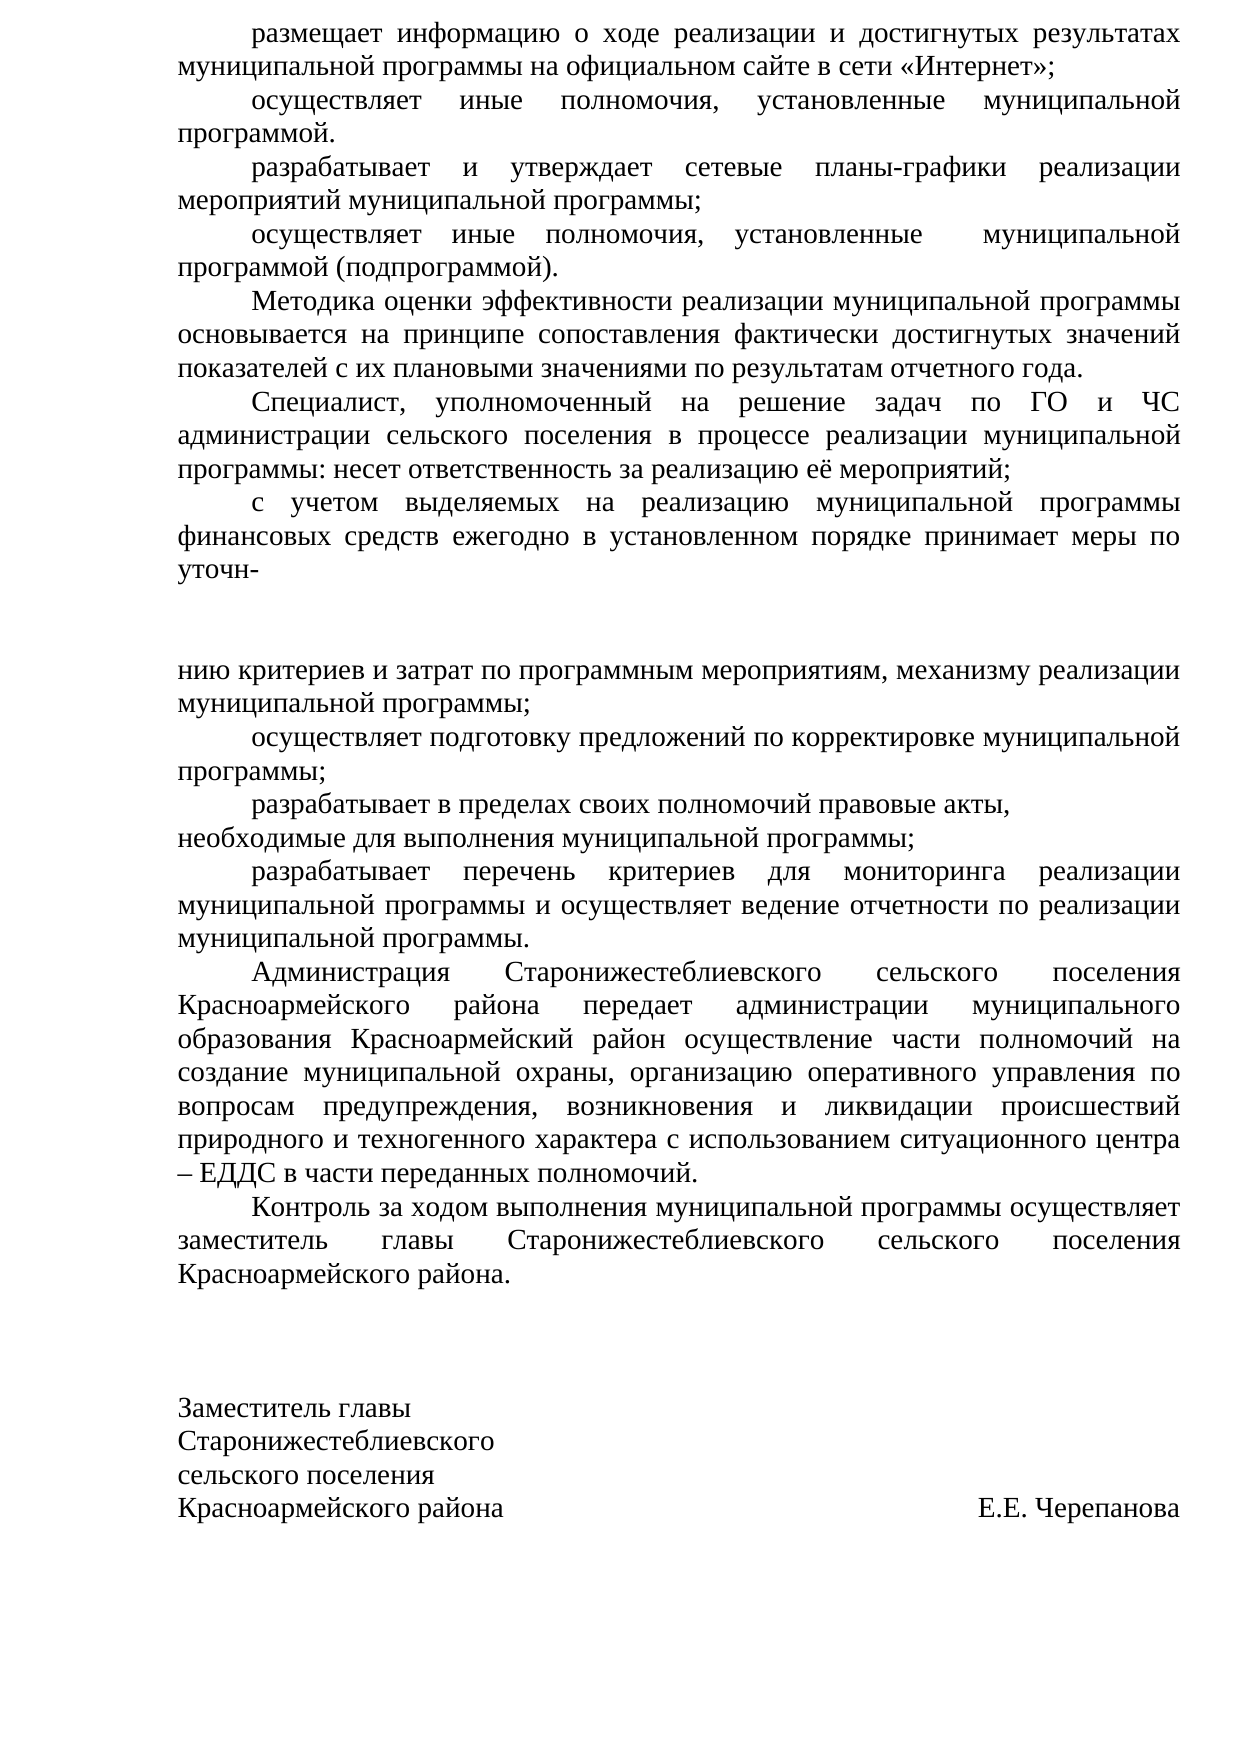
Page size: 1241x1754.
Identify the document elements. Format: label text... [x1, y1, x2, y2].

text Методика оценки эффективности реализации муниципальной программы основывается на принципе сопоставления фактически достигнутых значений показателей с их плановыми значениями по результатам отчетного года. [177, 283, 1181, 384]
text осуществляет подготовку предложений по корректировке муниципальной программы; [177, 719, 1181, 786]
text разрабатывает в пределах своих полномочий правовые акты, необходимые для выполнения муниципальной программы; [177, 786, 1181, 853]
text размещает информацию о ходе реализации и достигнутых результатах муниципальной программы на официальном сайте в сети «Интернет»; [177, 15, 1181, 82]
text Специалист, уполномоченный на решение задач по ГО и ЧС администрации сельского поселения в процессе реализации муниципальной программы: несет ответственность за реализацию её мероприятий; [177, 384, 1181, 484]
text Красноармейского района Е.Е. Черепанова [177, 1491, 1181, 1524]
text нию критериев и затрат по программным мероприятиям, механизму реализации муниципальной программы; [177, 652, 1181, 719]
text Старонижестеблиевского [177, 1423, 1181, 1457]
text разрабатывает и утверждает сетевые планы-графики реализации мероприятий муниципальной программы; [177, 149, 1181, 216]
text разрабатывает перечень критериев для мониторинга реализации муниципальной программы и осуществляет ведение отчетности по реализации муниципальной программы. [177, 853, 1181, 954]
text осуществляет иные полномочия, установленные муниципальной программой (подпрограммой). [177, 216, 1181, 283]
text Контроль за ходом выполнения муниципальной программы осуществляет заместитель главы Старонижестеблиевского сельского поселения Красноармейского района. [177, 1189, 1181, 1289]
text сельского поселения [177, 1457, 1181, 1491]
text Заместитель главы [177, 1390, 1181, 1423]
text Администрация Старонижестеблиевского сельского поселения Красноармейского района передает администрации муниципального образования Красноармейский район осуществление части полномочий на создание муниципальной охраны, организацию оперативного управления по вопросам предупреждения, возникновения и ликвидации происшествий природного и техногенного характера с использованием ситуационного центра – ЕДДС в части переданных полномочий. [177, 954, 1181, 1189]
text осуществляет иные полномочия, установленные муниципальной программой. [177, 82, 1181, 149]
text с учетом выделяемых на реализацию муниципальной программы финансовых средств ежегодно в установленном порядке принимает меры по уточн- [177, 484, 1181, 585]
